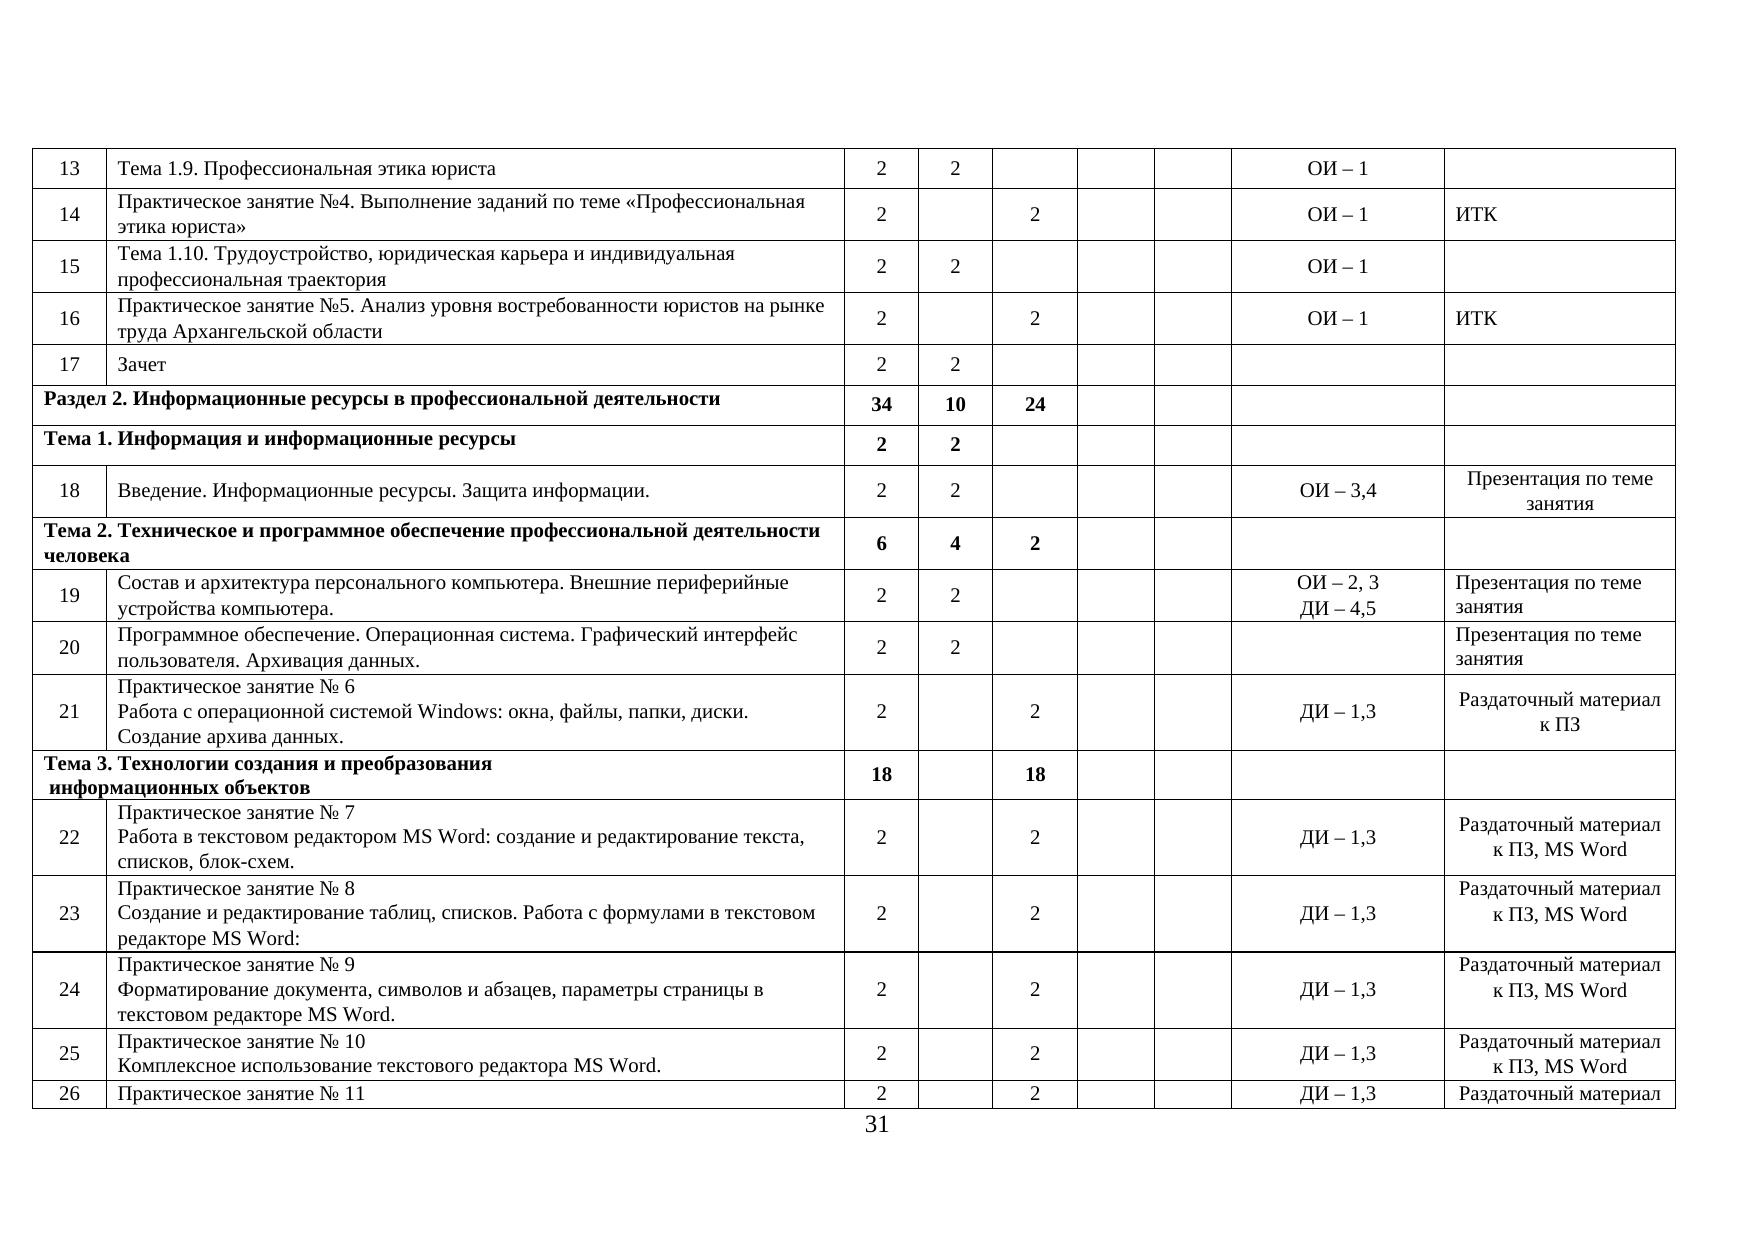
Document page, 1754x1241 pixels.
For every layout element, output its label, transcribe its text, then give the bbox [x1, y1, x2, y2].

table_cell 2 [919, 466, 992, 517]
table_cell [1155, 466, 1231, 517]
table_cell Практическое занятие № 8 Создание и редактирование таблиц, списков. Работа с формулами в текстовом редакторе MS Word: [107, 876, 844, 951]
table_cell 2 [993, 876, 1077, 951]
table_cell ОИ – 1 [1232, 189, 1444, 240]
table_cell 18 [33, 466, 106, 517]
table_cell 2 [845, 293, 918, 344]
table_cell Тема 3. Технологии создания и преобразования информационных объектов [33, 751, 844, 799]
table_cell 20 [33, 622, 106, 673]
table_cell [1445, 751, 1675, 799]
table_cell 18 [845, 751, 918, 799]
table_cell 2 [845, 241, 918, 292]
table_cell 25 [33, 1029, 106, 1080]
table_cell Раздаточный материал к ПЗ, MS Word [1445, 876, 1675, 951]
table_cell Практическое занятие № 7 Работа в текстовом редактором MS Word: создание и редактирование текста, списков, блок-схем. [107, 800, 844, 875]
table_cell 18 [993, 751, 1077, 799]
table_cell ОИ – 1 [1232, 293, 1444, 344]
table_cell Практическое занятие № 9 Форматирование документа, символов и абзацев, параметры страницы в текстовом редакторе MS Word. [107, 953, 844, 1028]
table_cell 2 [919, 426, 992, 465]
table_cell Практическое занятие № 6 Работа с операционной системой Windows: окна, файлы, папки, диски. Создание архива данных. [107, 675, 844, 750]
table_cell [1155, 518, 1231, 569]
table_cell [1155, 675, 1231, 750]
table_cell ОИ – 1 [1232, 149, 1444, 188]
table_cell 14 [33, 189, 106, 240]
table_cell [1078, 345, 1154, 384]
table_cell Введение. Информационные ресурсы. Защита информации. [107, 466, 844, 517]
table_cell 6 [845, 518, 918, 569]
table_cell [919, 751, 992, 799]
table_cell Раздаточный материал к ПЗ, MS Word [1445, 800, 1675, 875]
table_cell [1232, 386, 1444, 424]
table_cell [1078, 293, 1154, 344]
table_cell [1078, 751, 1154, 799]
table_cell Тема 1.10. Трудоустройство, юридическая карьера и индивидуальная профессиональная траектория [107, 241, 844, 292]
table_cell ИТК [1445, 189, 1675, 240]
table_cell [1232, 345, 1444, 384]
table_cell Тема 1.9. Профессиональная этика юриста [107, 149, 844, 188]
table_cell [1155, 1081, 1231, 1108]
table_cell [1078, 189, 1154, 240]
table_cell Программное обеспечение. Операционная система. Графический интерфейс пользователя. Архивация данных. [107, 622, 844, 673]
table_cell [919, 1081, 992, 1108]
table_cell Презентация по теме занятия [1445, 622, 1675, 673]
table_cell 2 [993, 518, 1077, 569]
table_cell [1155, 149, 1231, 188]
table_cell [107, 1081, 844, 1108]
table_cell ОИ – 2, 3 ДИ – 4,5 [1232, 570, 1444, 621]
table_cell [919, 1029, 992, 1080]
table_cell 2 [845, 876, 918, 951]
table_cell Презентация по теме занятия [1445, 466, 1675, 517]
table_cell ИТК [1445, 293, 1675, 344]
table_cell 2 [845, 1081, 918, 1108]
table_cell 2 [993, 1029, 1077, 1080]
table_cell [1445, 1081, 1675, 1108]
table_cell [1155, 622, 1231, 673]
table_cell 4 [919, 518, 992, 569]
table_cell 2 [845, 570, 918, 621]
table_cell 2 [845, 622, 918, 673]
table_cell [1155, 953, 1231, 1028]
table_cell Практическое занятие №4. Выполнение заданий по теме «Профессиональная этика юриста» [107, 189, 844, 240]
table_cell ОИ – 3,4 [1232, 466, 1444, 517]
table_cell [1232, 426, 1444, 465]
table_cell [1078, 518, 1154, 569]
table_cell [1155, 426, 1231, 465]
table_cell 2 [919, 570, 992, 621]
table_cell Раздаточный материал к ПЗ, MS Word [1445, 1029, 1675, 1080]
table_cell 15 [33, 241, 106, 292]
table_cell 17 [33, 345, 106, 384]
table_cell 19 [33, 570, 106, 621]
table_cell 2 [845, 1029, 918, 1080]
table_cell ОИ – 1 [1232, 241, 1444, 292]
table_cell Зачет [107, 345, 844, 384]
table_cell [993, 426, 1077, 465]
table_cell Раздаточный материал к ПЗ [1445, 675, 1675, 750]
table_cell 2 [845, 466, 918, 517]
table_cell 2 [993, 953, 1077, 1028]
table_cell [993, 149, 1077, 188]
table_cell [1078, 622, 1154, 673]
table_cell [1155, 345, 1231, 384]
table_cell Практическое занятие № 10 Комплексное использование текстового редактора MS Word. [107, 1029, 844, 1080]
table_cell 2 [993, 189, 1077, 240]
table_cell [1445, 241, 1675, 292]
table_cell 10 [919, 386, 992, 424]
table_cell [1155, 1029, 1231, 1080]
table_cell [919, 293, 992, 344]
table_cell 2 [845, 800, 918, 875]
table_cell [919, 876, 992, 951]
table_cell [1078, 1081, 1154, 1108]
table_cell [919, 953, 992, 1028]
table_cell [1078, 1029, 1154, 1080]
table_cell ДИ – 1,3 [1232, 1029, 1444, 1080]
table_cell [993, 241, 1077, 292]
table_cell [1445, 518, 1675, 569]
table_cell [1078, 800, 1154, 875]
table_cell 2 [845, 345, 918, 384]
table_cell [919, 800, 992, 875]
table_cell [1078, 426, 1154, 465]
table_cell [993, 622, 1077, 673]
table_cell 2 [845, 426, 918, 465]
table_cell 2 [845, 953, 918, 1028]
table_cell ДИ – 1,3 [1232, 800, 1444, 875]
table_cell [1232, 751, 1444, 799]
table_cell ДИ – 1,3 [1232, 876, 1444, 951]
table_cell 23 [33, 876, 106, 951]
table_cell 2 [993, 293, 1077, 344]
table_cell 2 [993, 675, 1077, 750]
table_cell Раздел 2. Информационные ресурсы в профессиональной деятельности [33, 386, 844, 424]
table_cell [1155, 800, 1231, 875]
table_cell [1078, 675, 1154, 750]
table_cell [1078, 466, 1154, 517]
table_cell [1445, 426, 1675, 465]
table_cell [1155, 241, 1231, 292]
table_cell [1155, 570, 1231, 621]
table_cell Раздаточный материал к ПЗ, MS Word [1445, 953, 1675, 1028]
table_cell [1232, 622, 1444, 673]
table_cell 13 [33, 149, 106, 188]
table_cell ДИ – 1,3 [1232, 953, 1444, 1028]
table_cell [1078, 876, 1154, 951]
table_cell Тема 2. Техническое и программное обеспечение профессиональной деятельности человека [33, 518, 844, 569]
table_cell [1078, 149, 1154, 188]
table_cell Состав и архитектура персонального компьютера. Внешние периферийные устройства компьютера. [107, 570, 844, 621]
table_cell Презентация по теме занятия [1445, 570, 1675, 621]
table_cell [993, 466, 1077, 517]
table_cell Практическое занятие №5. Анализ уровня востребованности юристов на рынке труда Архангельской области [107, 293, 844, 344]
table_cell [1078, 241, 1154, 292]
table_cell [1445, 386, 1675, 424]
table_cell ДИ – 1,3 [1232, 1081, 1444, 1108]
table_cell 26 [33, 1081, 106, 1108]
table_cell 2 [919, 241, 992, 292]
table_cell [993, 345, 1077, 384]
table_cell 22 [33, 800, 106, 875]
table_cell [1445, 345, 1675, 384]
table_cell [1155, 189, 1231, 240]
table_cell 16 [33, 293, 106, 344]
table_cell 2 [993, 800, 1077, 875]
table_cell 24 [33, 953, 106, 1028]
table_cell [919, 675, 992, 750]
table_cell 2 [919, 622, 992, 673]
table_cell 2 [993, 1081, 1077, 1108]
table_cell 34 [845, 386, 918, 424]
table_cell [1445, 149, 1675, 188]
table_cell 2 [919, 149, 992, 188]
table_cell [1155, 876, 1231, 951]
table_cell 24 [993, 386, 1077, 424]
table_cell 2 [845, 149, 918, 188]
table_cell [1078, 386, 1154, 424]
table_cell 2 [845, 675, 918, 750]
table_cell [1155, 293, 1231, 344]
table_cell [1155, 386, 1231, 424]
table_cell [1232, 518, 1444, 569]
table_cell 2 [845, 189, 918, 240]
table_cell 21 [33, 675, 106, 750]
table_cell 2 [919, 345, 992, 384]
table_cell Тема 1. Информация и информационные ресурсы [33, 426, 844, 465]
table_cell [919, 189, 992, 240]
table_cell [1155, 751, 1231, 799]
table_cell ДИ – 1,3 [1232, 675, 1444, 750]
table_cell [993, 570, 1077, 621]
table_cell [1078, 570, 1154, 621]
table_cell [1078, 953, 1154, 1028]
